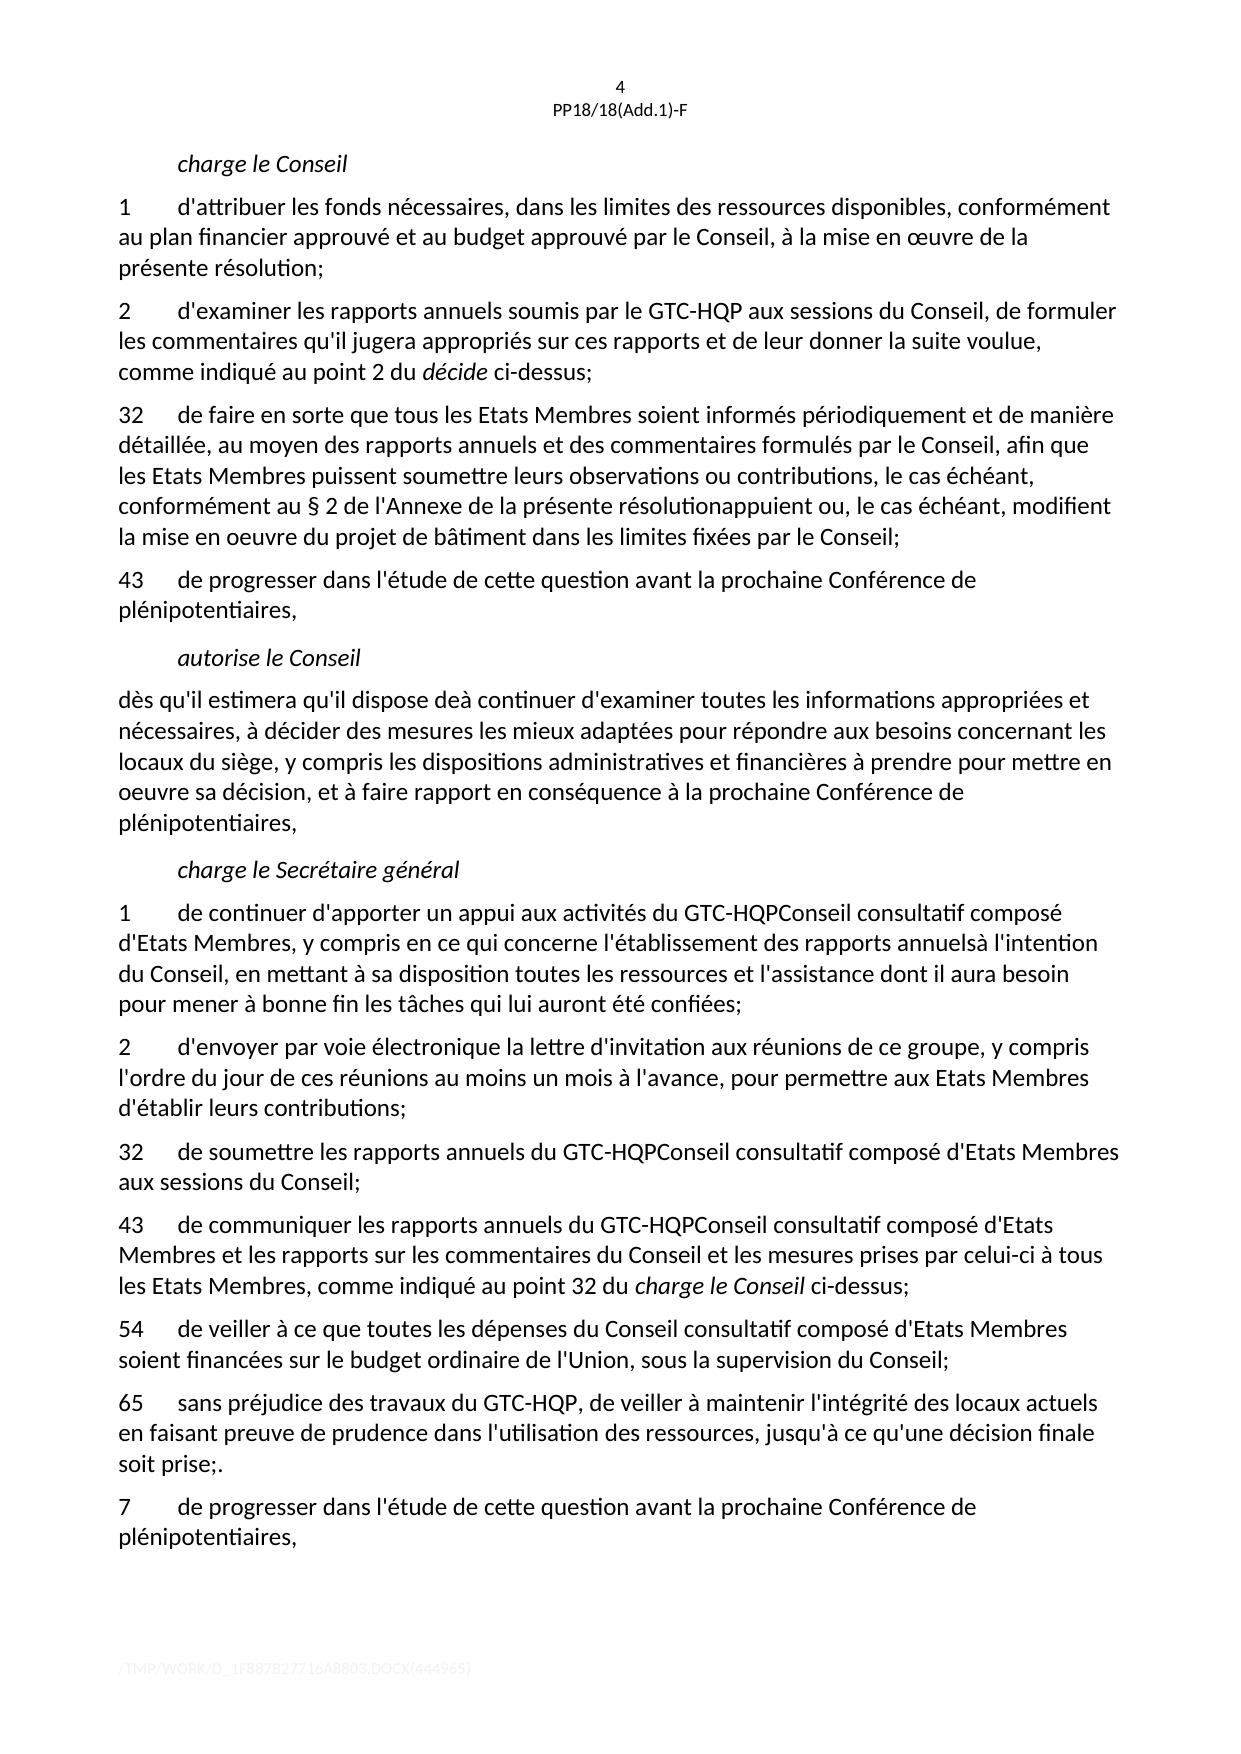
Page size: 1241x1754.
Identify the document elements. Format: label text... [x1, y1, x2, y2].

text de veiller à maintenir l'intégrité des locaux actuels en faisant preuve de prudence dans l'utilisation des ressources [118, 1387, 1122, 1478]
text 1 d'attribuer les fonds nécessaires, à la mise en œuvre de la présente résolution; [118, 191, 1122, 282]
text de veiller à ce que toutes les dépenses soient financées sur le budget ordinaire de l'Union, sous la supervision du Conseil; [118, 1313, 1122, 1374]
text charge le Secrétaire général [177, 854, 1122, 884]
text 1 d'apporter un appui aux activités du , y compris en ce qui concerne l'établissement des rapports , en mettant à sa disposition toutes les ressources et l'assistance dont il aura besoin pour mener à bonne fin les tâches qui lui auront été confiées; [118, 897, 1122, 1019]
text autorise le Conseil [177, 642, 1122, 672]
text de communiquer les rapports annuels du et les rapports sur les commentaires du Conseil et les mesures prises par celui-ci à tous les Etats Membres, comme indiqué au point du charge le Conseil ci-dessus; [118, 1209, 1122, 1301]
text charge le Conseil [177, 148, 1122, 178]
text toutes les informations appropriées et nécessaires, à décider des mesures les mieux adaptées pour répondre aux besoins concernant les locaux du siège, y compris les dispositions administratives et financières à prendre pour mettre en oeuvre sa décision, et à faire rapport en conséquence à la prochaine Conférence de plénipotentiaires, [118, 685, 1122, 837]
text de progresser dans l'étude de cette question avant la prochaine Conférence de plénipotentiaires, [118, 564, 1122, 625]
text 3 de soumettre les rapports annuels du aux sessions du Conseil; [118, 1136, 1122, 1197]
text de faire en sorte que tous les Etats Membres soient informés périodiquement et de manière détaillée, au moyen des rapports annuels et des commentaires formulés par le Conseil, afin que les Etats Membres ; [118, 399, 1122, 551]
